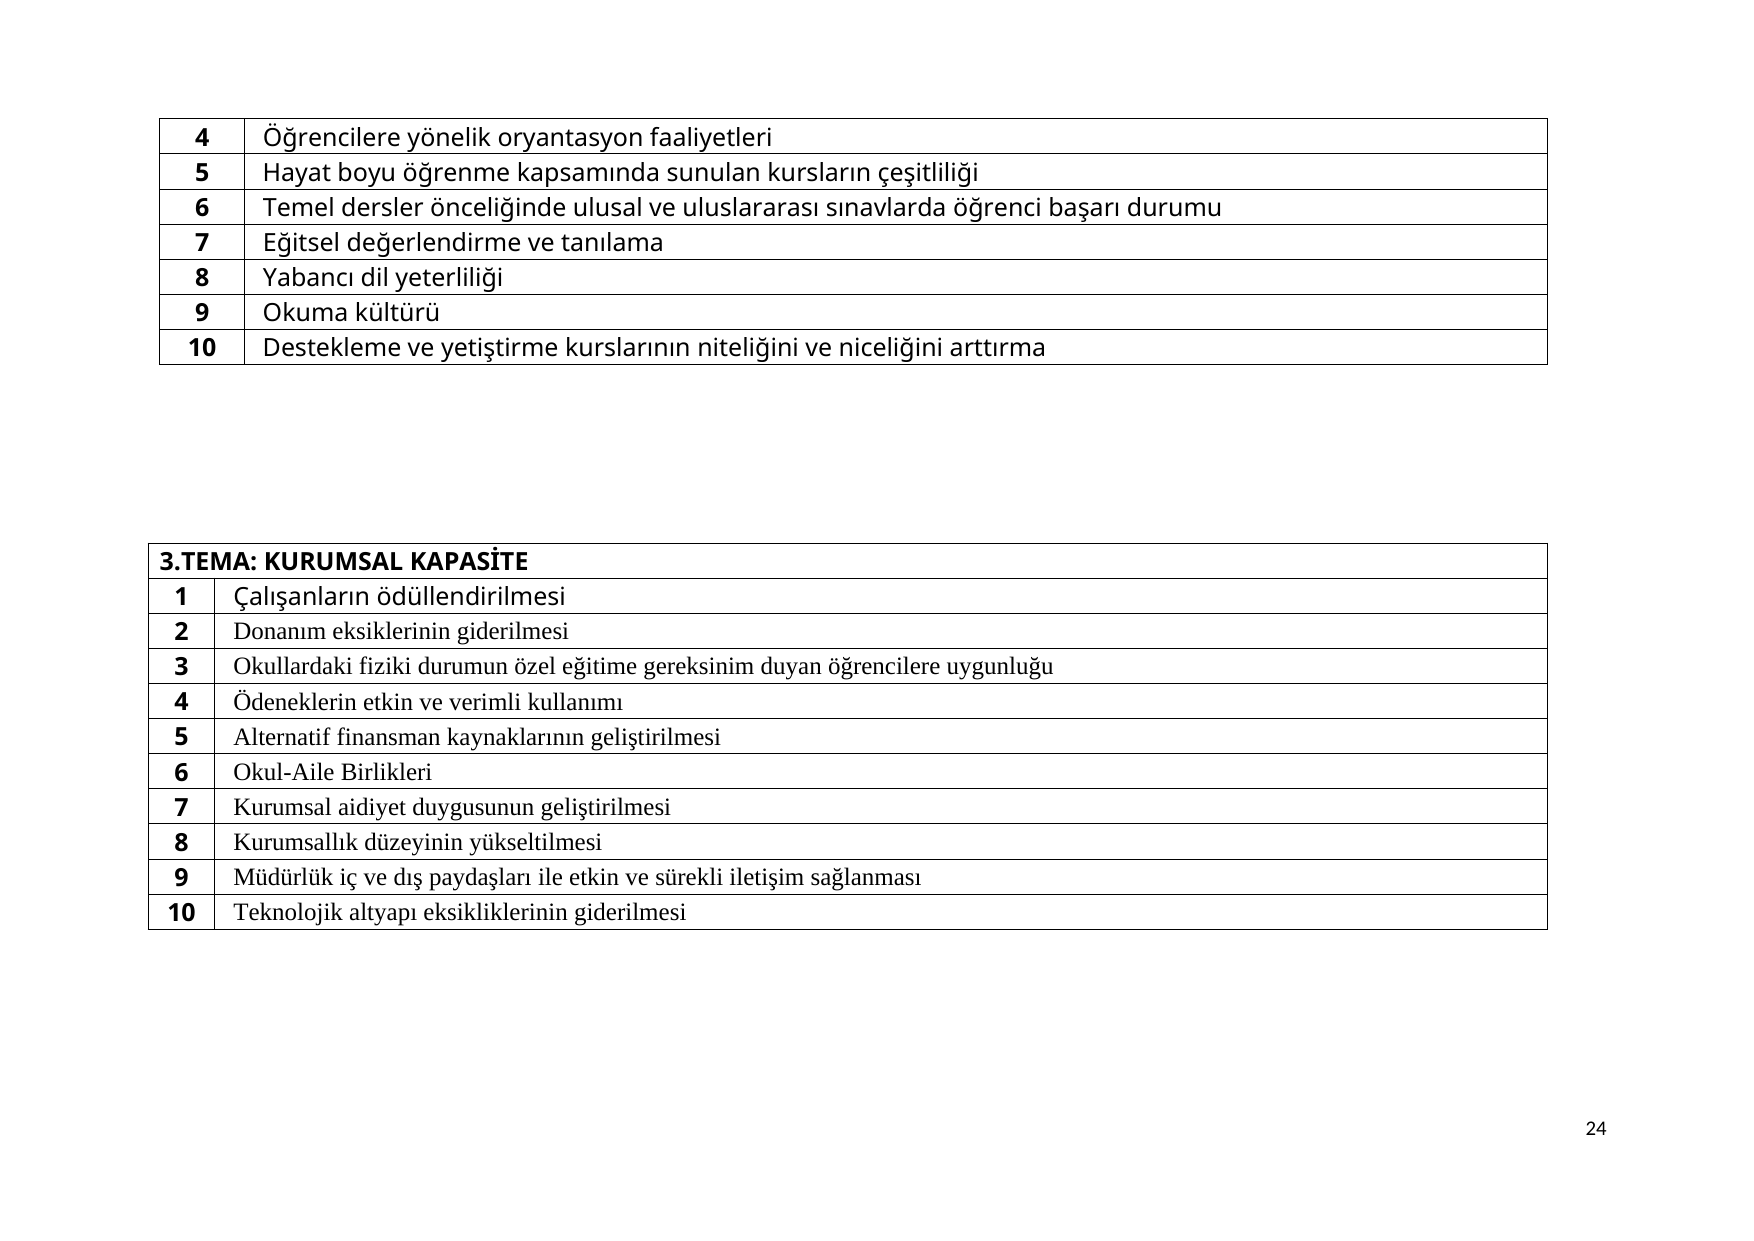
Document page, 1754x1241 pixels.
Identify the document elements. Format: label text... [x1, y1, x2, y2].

table_cell Yabancı dil yeterliliği [245, 260, 1547, 294]
table_cell Müdürlük iç ve dış paydaşları ile etkin ve sürekli iletişim sağlanması [215, 860, 1547, 893]
table_cell 4 [160, 119, 244, 153]
table_cell 5 [160, 154, 244, 188]
table_cell Öğrencilere yönelik oryantasyon faaliyetleri [245, 119, 1547, 153]
table_cell 8 [160, 260, 244, 294]
table_cell 6 [160, 190, 244, 223]
table_cell 9 [160, 295, 244, 329]
table_cell Alternatif finansman kaynaklarının geliştirilmesi [215, 719, 1547, 753]
table_cell Okul-Aile Birlikleri [215, 754, 1547, 788]
table_cell Kurumsallık düzeyinin yükseltilmesi [215, 824, 1547, 858]
table_cell 7 [160, 225, 244, 259]
table_cell Kurumsal aidiyet duygusunun geliştirilmesi [215, 789, 1547, 823]
table_cell Donanım eksiklerinin giderilmesi [215, 614, 1547, 648]
table_cell Eğitsel değerlendirme ve tanılama [245, 225, 1547, 259]
table_header 3.TEMA: KURUMSAL KAPASİTE [149, 544, 1547, 578]
table_cell 7 [149, 789, 214, 823]
table_cell 5 [149, 719, 214, 753]
table_cell 10 [160, 330, 244, 364]
table_cell 10 [149, 895, 214, 929]
table_cell 1 [149, 579, 214, 613]
table_cell Ödeneklerin etkin ve verimli kullanımı [215, 684, 1547, 718]
table_cell Teknolojik altyapı eksikliklerinin giderilmesi [215, 895, 1547, 929]
table_cell 6 [149, 754, 214, 788]
table_cell Okuma kültürü [245, 295, 1547, 329]
table_cell Temel dersler önceliğinde ulusal ve uluslararası sınavlarda öğrenci başarı durumu [245, 190, 1547, 223]
table_cell 3 [149, 649, 214, 683]
table_cell 4 [149, 684, 214, 718]
table_cell Destekleme ve yetiştirme kurslarının niteliğini ve niceliğini arttırma [245, 330, 1547, 364]
table_cell 8 [149, 824, 214, 858]
table_cell Çalışanların ödüllendirilmesi [215, 579, 1547, 613]
table_cell 2 [149, 614, 214, 648]
table_cell Okullardaki fiziki durumun özel eğitime gereksinim duyan öğrencilere uygunluğu [215, 649, 1547, 683]
table_cell Hayat boyu öğrenme kapsamında sunulan kursların çeşitliliği [245, 154, 1547, 188]
table_cell 9 [149, 860, 214, 893]
